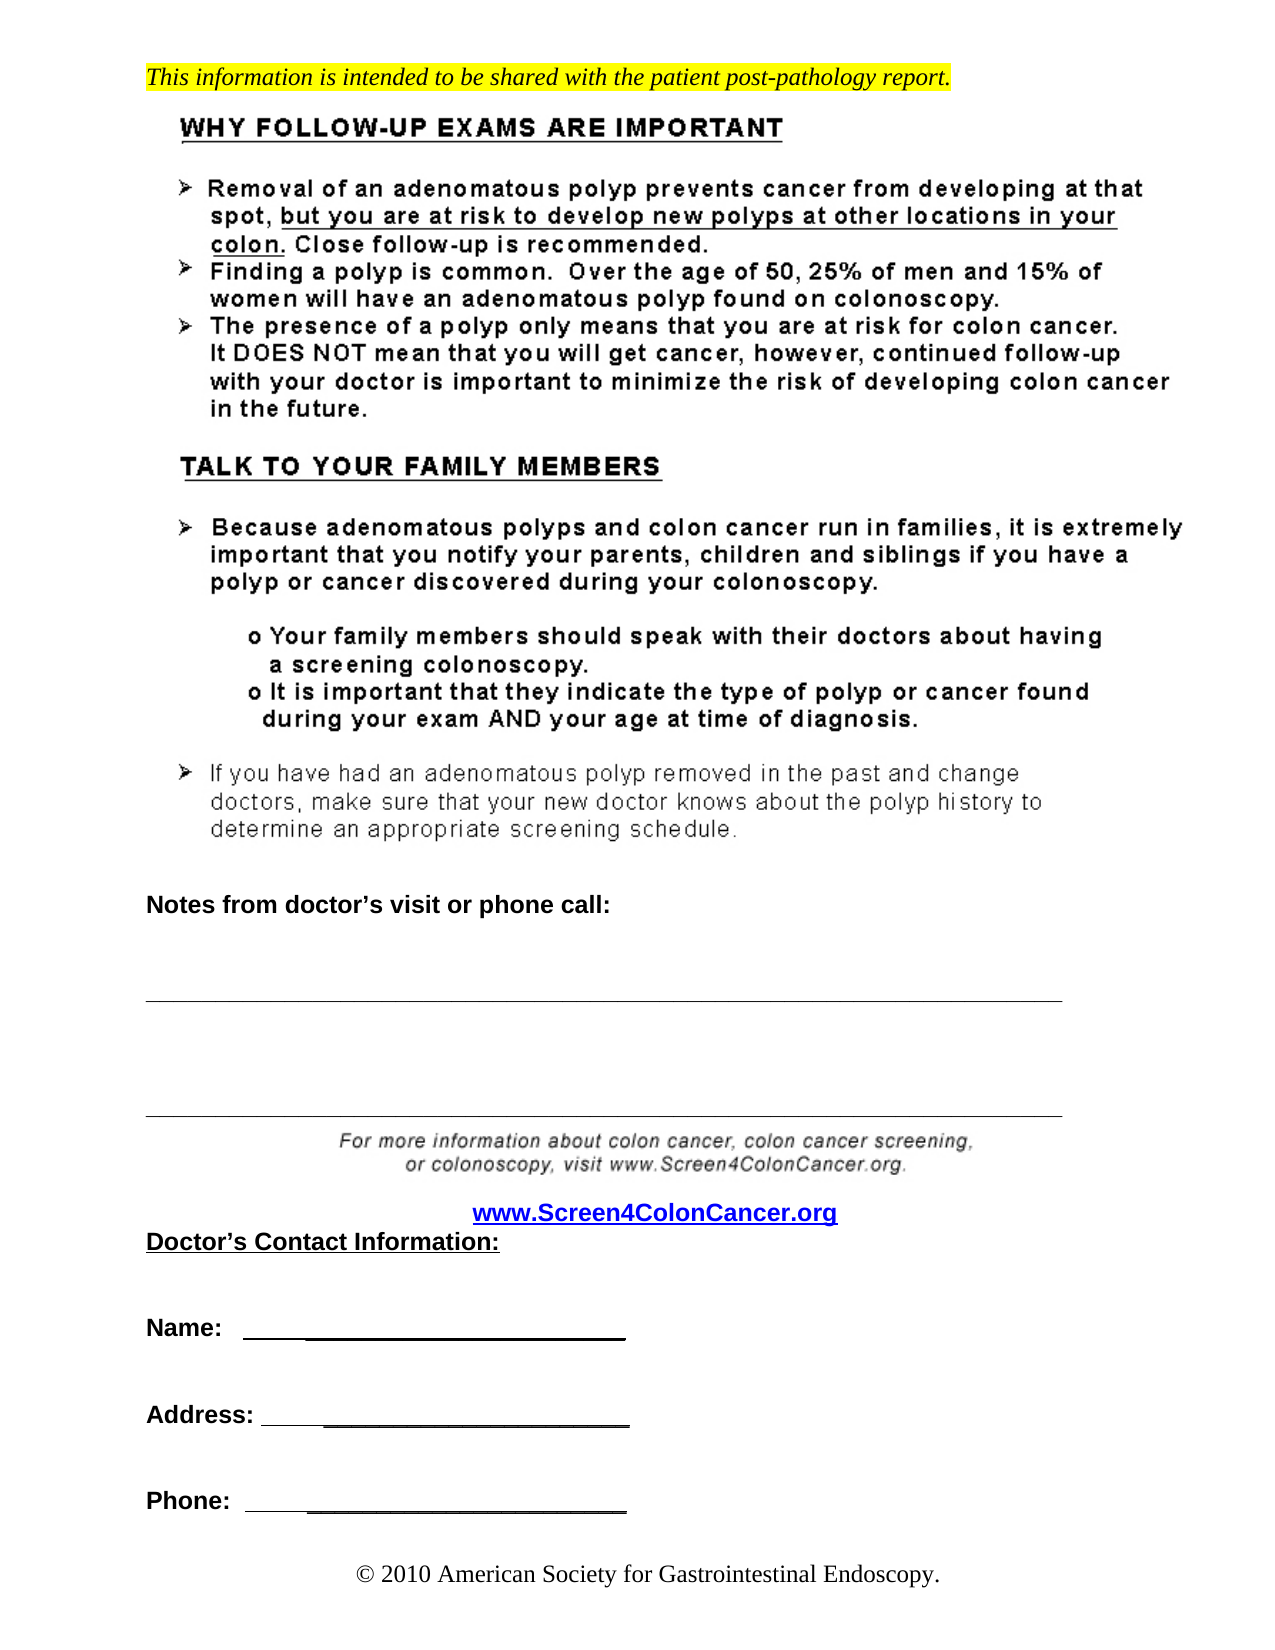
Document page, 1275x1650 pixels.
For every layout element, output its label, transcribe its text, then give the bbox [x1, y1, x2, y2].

text Name: _______________________ [146, 1313, 1150, 1342]
text Doctor’s Contact Information: [146, 1227, 1150, 1256]
text www.Screen4ColonCancer.org [146, 1198, 1150, 1227]
text Notes from doctor’s visit or phone call: [146, 890, 1150, 919]
picture [264, 1120, 1032, 1199]
text __________________________________________________________________ [146, 976, 1150, 1005]
text __________________________________________________________________ [146, 1091, 1150, 1120]
text Phone: _______________________ [146, 1486, 1150, 1514]
picture [145, 104, 1215, 890]
text Address: ______________________ [146, 1399, 1150, 1428]
